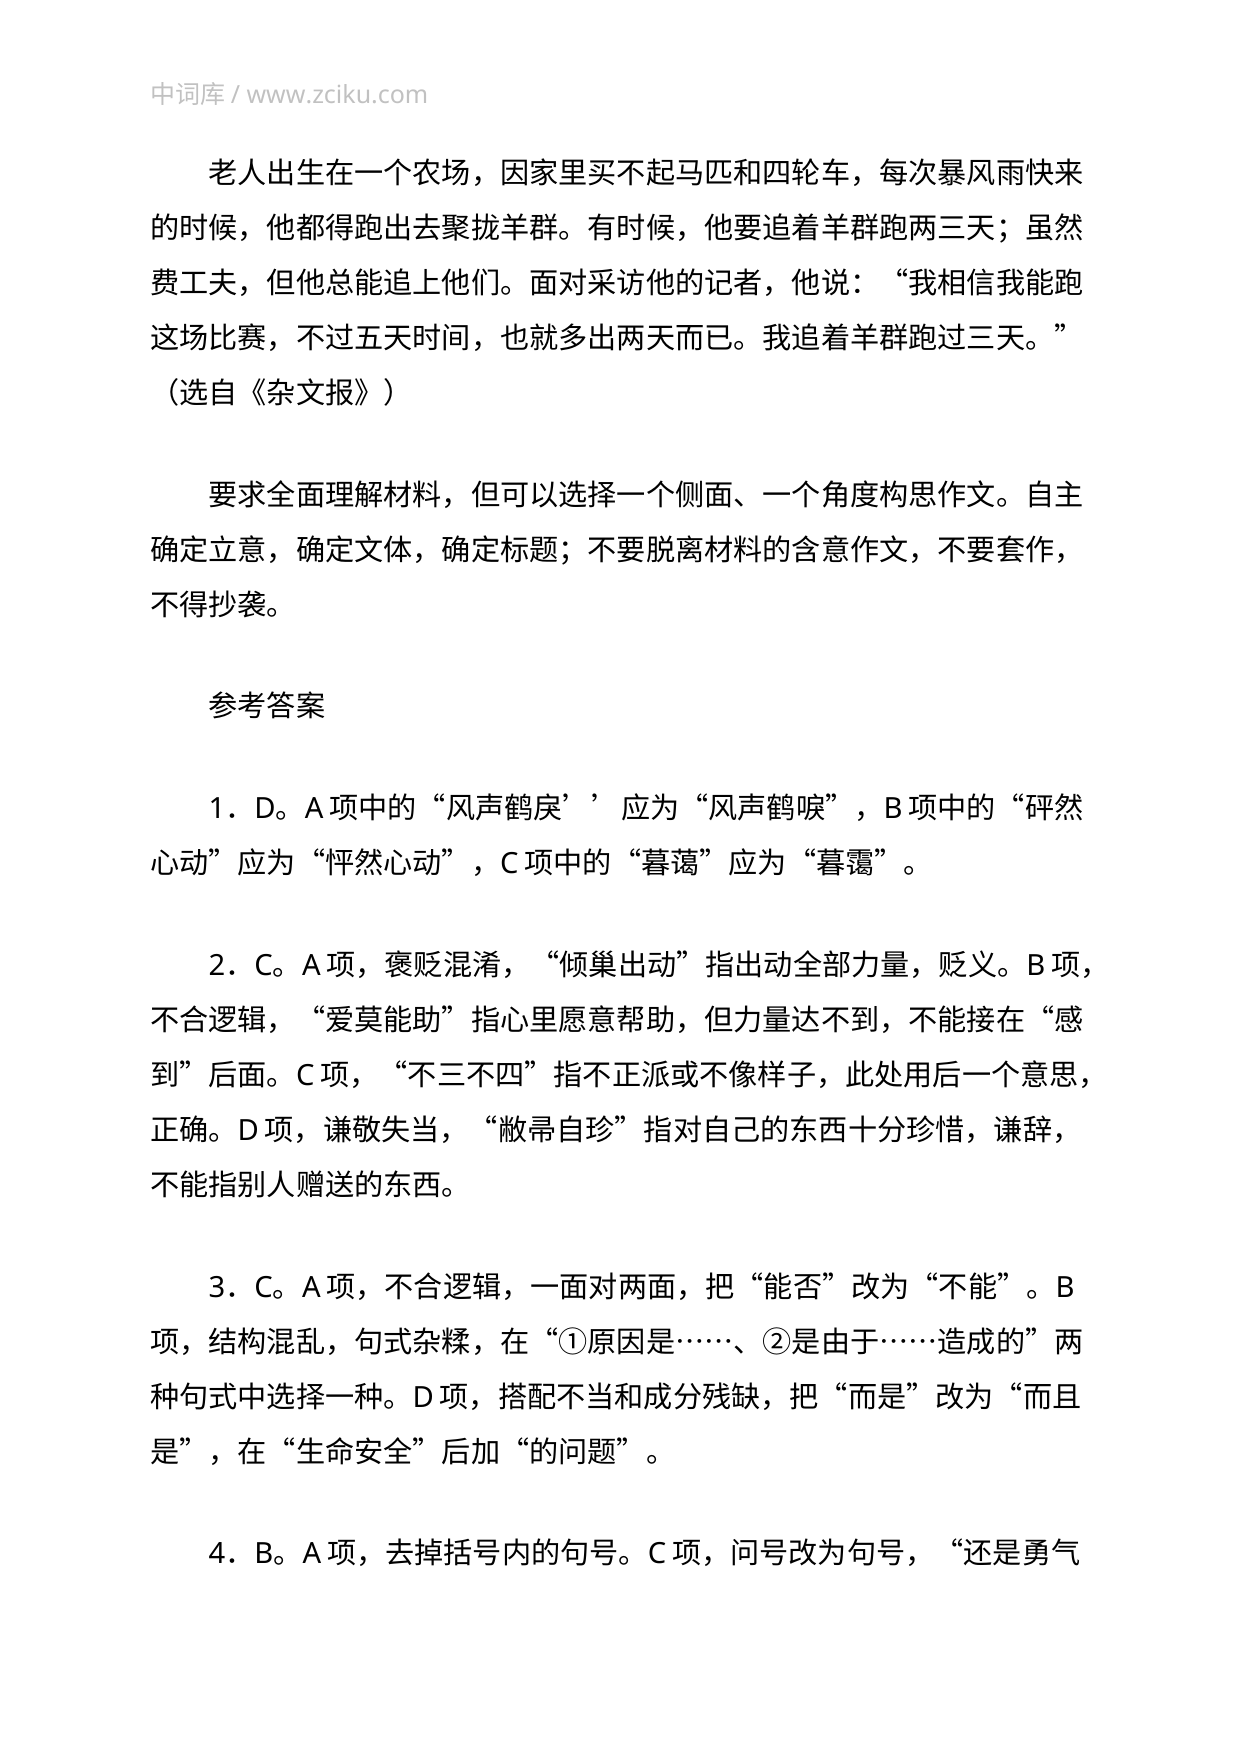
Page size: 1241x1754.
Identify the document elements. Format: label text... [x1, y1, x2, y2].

text 要求全面理解材料，但可以选择一个侧面、一个角度构思作文。自主确定立意，确定文体，确定标题；不要脱离材料的含意作文，不要套作，不得抄袭。 [150, 471, 1090, 623]
text 1．D。A项中的“风声鹤戾’’应为“风声鹤唳”，B项中的“砰然心动”应为“怦然心动”，C项中的“暮蔼”应为“暮霭”。 [150, 785, 1090, 882]
text 参考答案 [150, 683, 1090, 725]
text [150, 1530, 1090, 1572]
text 老人出生在一个农场，因家里买不起马匹和四轮车，每次暴风雨快来的时候，他都得跑出去聚拢羊群。有时候，他要追着羊群跑两三天；虽然费工夫，但他总能追上他们。面对采访他的记者，他说：“我相信我能跑这场比赛，不过五天时间，也就多出两天而已。我追着羊群跑过三天。”（选自《杂文报》） [150, 150, 1090, 412]
text 2．C。A项，褒贬混淆，“倾巢出动”指出动全部力量，贬义。B项，不合逻辑，“爱莫能助”指心里愿意帮助，但力量达不到，不能接在“感到”后面。C项，“不三不四”指不正派或不像样子，此处用后一个意思，正确。D项，谦敬失当，“敝帚自珍”指对自己的东西十分珍惜，谦辞，不能指别人赠送的东西。 [150, 942, 1090, 1204]
text 3．C。A项，不合逻辑，一面对两面，把“能否”改为“不能”。B项，结构混乱，句式杂糅，在“①原因是……、②是由于……造成的”两种句式中选择一种。D项，搭配不当和成分残缺，把“而是”改为“而且是”，在“生命安全”后加“的问题”。 [150, 1263, 1090, 1471]
